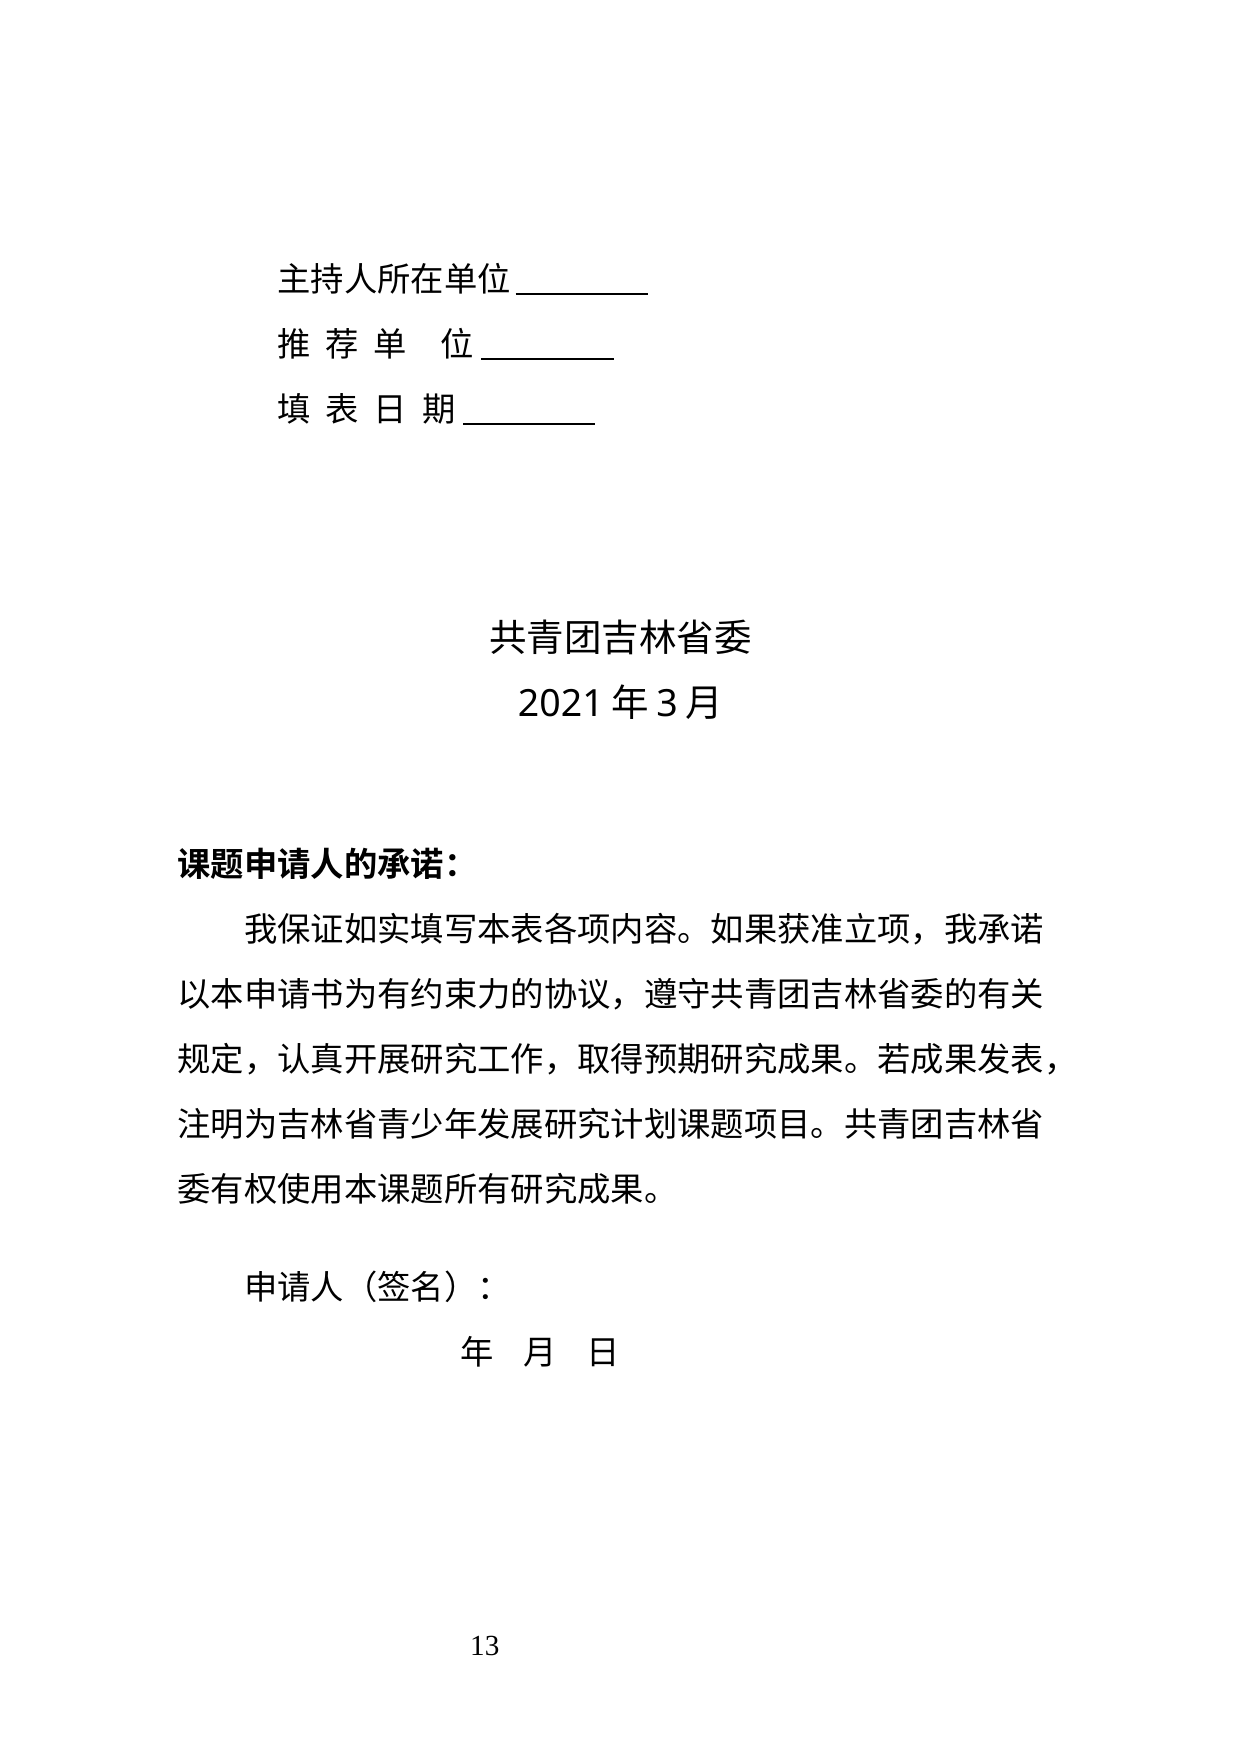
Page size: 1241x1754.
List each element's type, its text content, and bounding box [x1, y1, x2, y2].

text 我保证如实填写本表各项内容。如果获准立项，我承诺以本申请书为有约束力的协议，遵守共青团吉林省委的有关规定，认真开展研究工作，取得预期研究成果。若成果发表，注明为吉林省青少年发展研究计划课题项目。共青团吉林省委有权使用本课题所有研究成果。 [177, 895, 1055, 1220]
text 推 荐 单 位 [177, 310, 1063, 375]
text 主持人所在单位 [177, 245, 1063, 310]
text 共青团吉林省委 [177, 602, 1063, 667]
text 课题申请人的承诺： [177, 830, 1055, 895]
text 填 表 日 期 [177, 375, 1063, 440]
text 年 月 日 [177, 1317, 1055, 1382]
text 申请人（签名）： [177, 1252, 1055, 1317]
text 2021年3月 [177, 667, 1063, 732]
